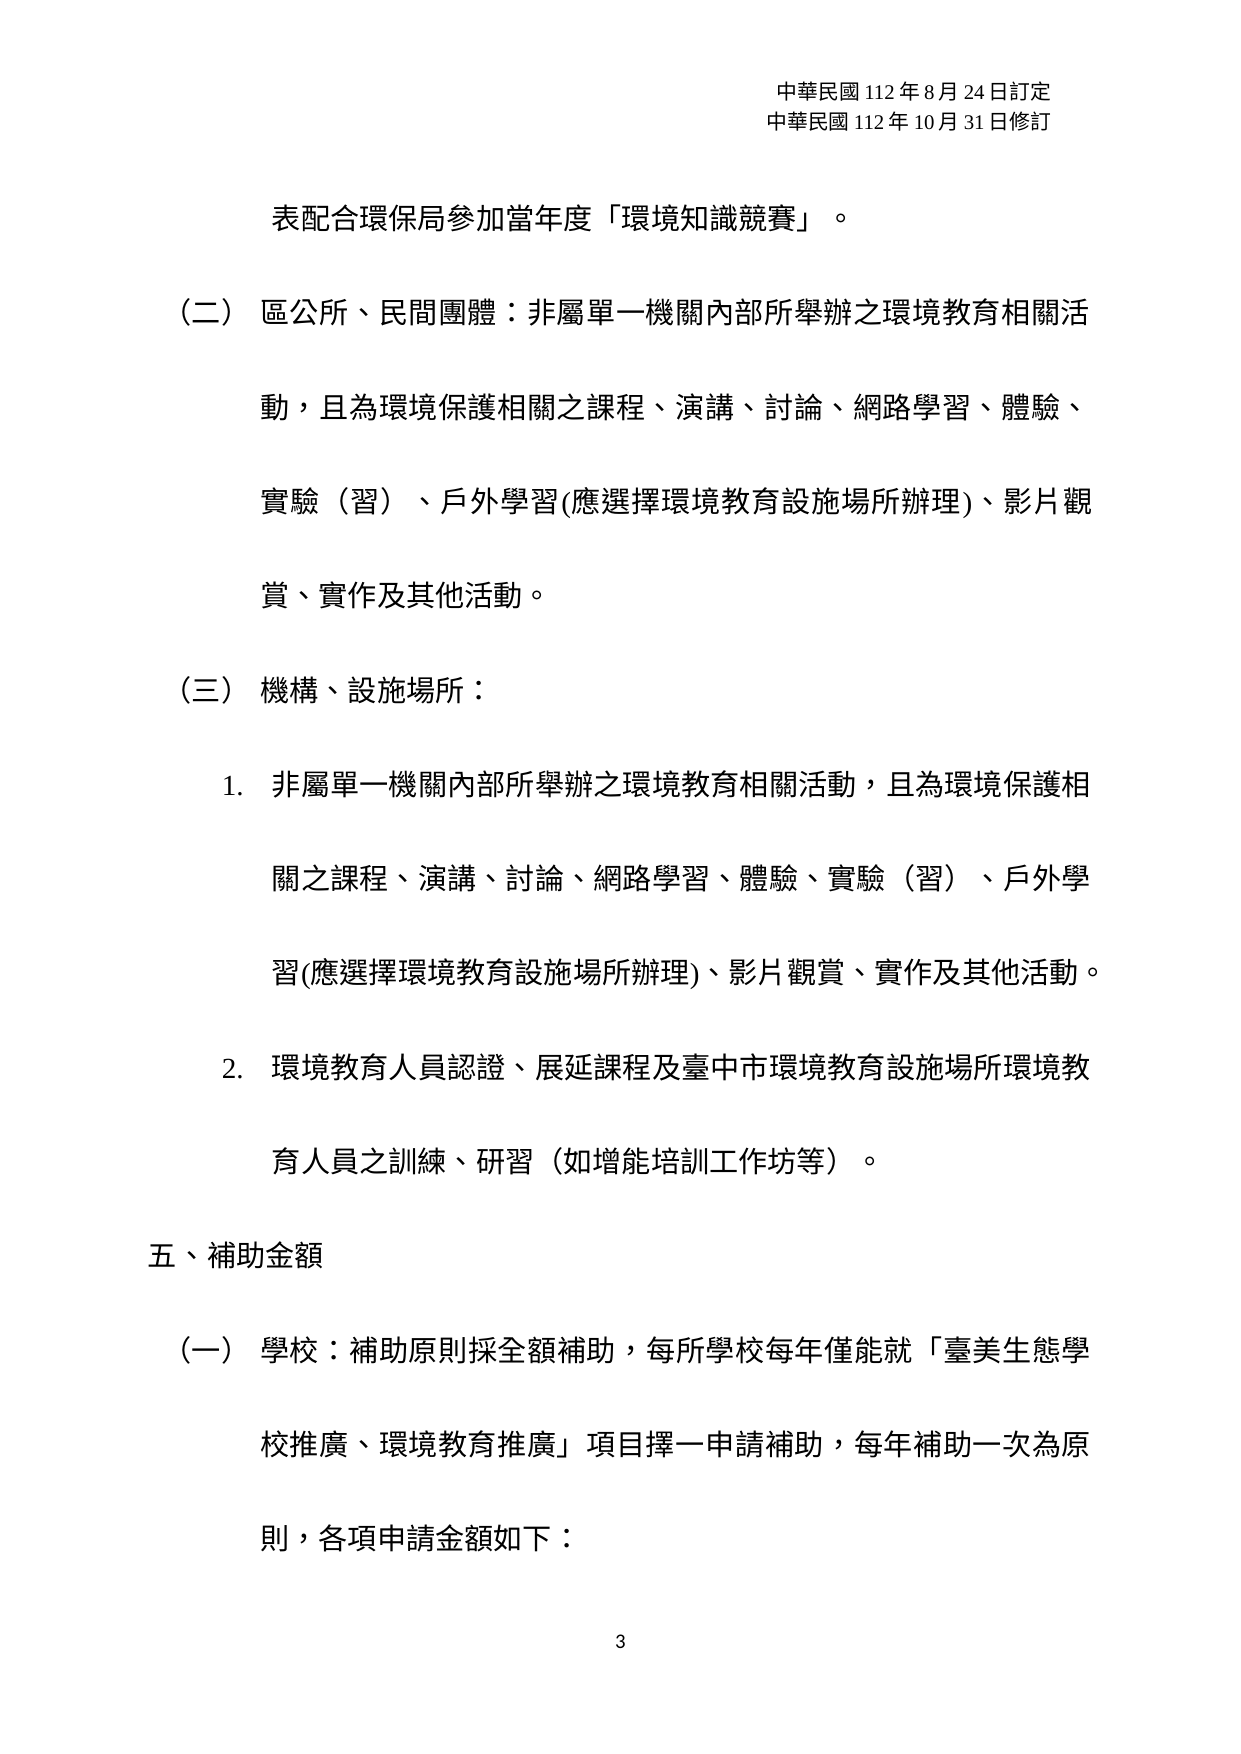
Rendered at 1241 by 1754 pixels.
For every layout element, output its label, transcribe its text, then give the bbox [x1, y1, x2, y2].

list 環境教育人員認證、展延課程及臺中市環境教育設施場所環境教育人員之訓練、研習（如增能培訓工作坊等）。 [222, 1018, 1092, 1207]
list 學校：補助原則採全額補助，每所學校每年僅能就「臺美生態學校推廣、環境教育推廣」項目擇一申請補助，每年補助一次為原則，各項申請金額如下： [162, 1301, 1092, 1584]
list 補助金額 [148, 1207, 1092, 1301]
list 非屬單一機關內部所舉辦之環境教育相關活動，且為環境保護相關之課程、演講、討論、網路學習、體驗、實驗（習）、戶外學習(應選擇環境教育設施場所辦理)、影片觀賞、實作及其他活動。 [222, 736, 1092, 1018]
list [222, 170, 1092, 264]
list 區公所、民間團體：非屬單一機關內部所舉辦之環境教育相關活動，且為環境保護相關之課程、演講、討論、網路學習、體驗、實驗（習）、戶外學習(應選擇環境教育設施場所辦理)、影片觀賞、實作及其他活動。 [162, 264, 1092, 641]
list 機構、設施場所： [162, 641, 1092, 736]
